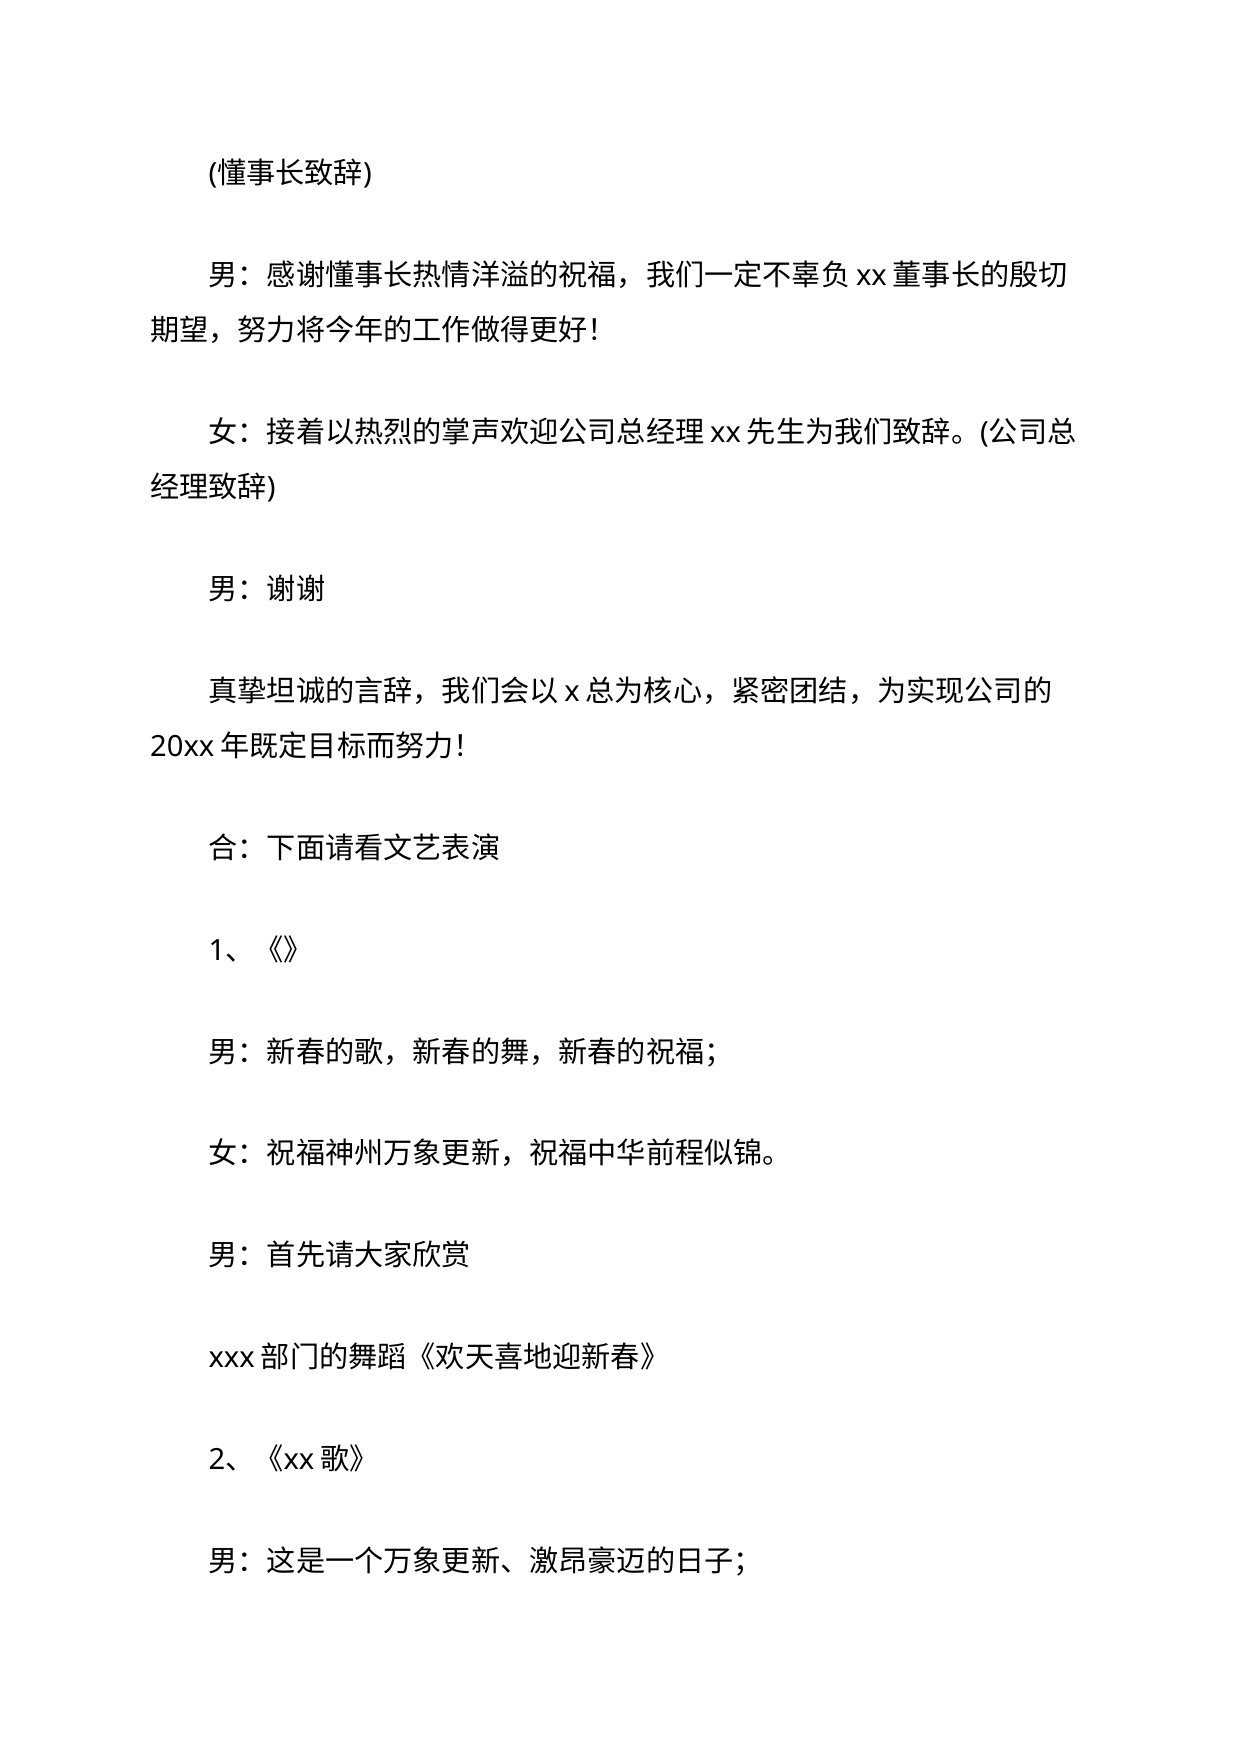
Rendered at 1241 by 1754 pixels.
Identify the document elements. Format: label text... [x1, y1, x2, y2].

text 真挚坦诚的言辞，我们会以x总为核心，紧密团结，为实现公司的20xx年既定目标而努力！ [150, 667, 1090, 765]
text 2、《xx歌》 [150, 1436, 1090, 1478]
text (懂事长致辞) [150, 150, 1090, 192]
text 女：祝福神州万象更新，祝福中华前程似锦。 [150, 1130, 1090, 1172]
text 男：谢谢 [150, 566, 1090, 608]
text 女：接着以热烈的掌声欢迎公司总经理xx先生为我们致辞。(公司总经理致辞) [150, 409, 1090, 506]
text 男：这是一个万象更新、激昂豪迈的日子； [150, 1537, 1090, 1580]
text 男：感谢懂事长热情洋溢的祝福，我们一定不辜负xx董事长的殷切期望，努力将今年的工作做得更好！ [150, 252, 1090, 349]
text 男：新春的歌，新春的舞，新春的祝福； [150, 1028, 1090, 1071]
text 1、《》 [150, 926, 1090, 969]
text 男：首先请大家欣赏 [150, 1232, 1090, 1274]
text 合：下面请看文艺表演 [150, 824, 1090, 867]
text xxx部门的舞蹈《欢天喜地迎新春》 [150, 1333, 1090, 1376]
